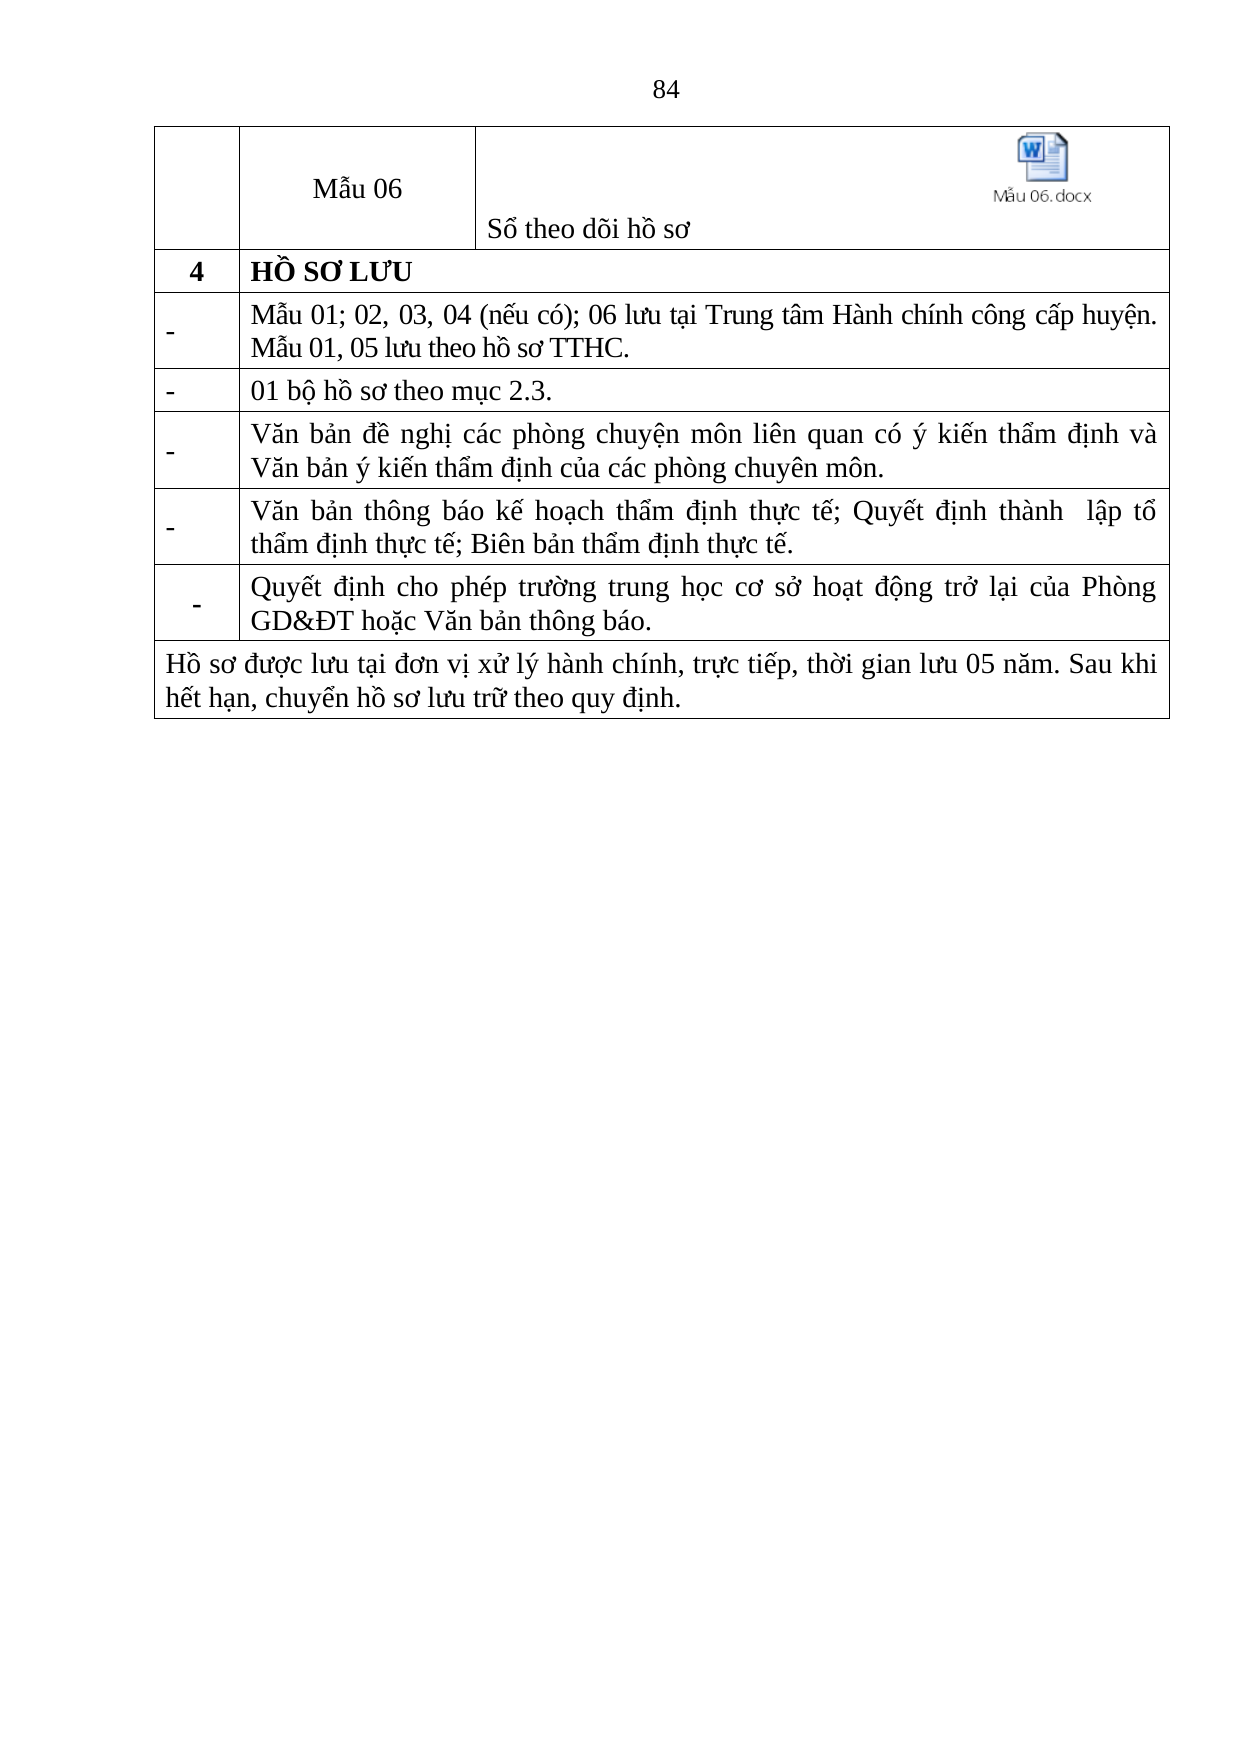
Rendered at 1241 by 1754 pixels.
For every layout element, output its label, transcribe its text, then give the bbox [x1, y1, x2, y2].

table_cell HỒ SƠ LƯU [240, 250, 1169, 292]
table_cell Văn bản đề nghị các phòng chuyện môn liên quan có ý kiến thẩm định và Văn bản ý kiến thẩm định của các phòng chuyên môn. [240, 412, 1169, 487]
table_cell 01 bộ hồ sơ theo mục 2.3. [240, 369, 1169, 411]
table_cell Quyết định cho phép trường trung học cơ sở hoạt động trở lại của Phòng GD&ĐT hoặc Văn bản thông báo. [240, 565, 1169, 640]
table_cell - [155, 412, 239, 487]
table_cell - [155, 293, 239, 368]
table_cell Mẫu 01; 02, 03, 04 (nếu có); 06 lưu tại Trung tâm Hành chính công cấp huyện. Mẫu 01, 05 lưu theo hồ sơ TTHC. [240, 293, 1169, 368]
table_cell Sổ theo dõi hồ sơ [476, 127, 1169, 249]
table_cell Văn bản thông báo kế hoạch thẩm định thực tế; Quyết định thành lập tổ thẩm định thực tế; Biên bản thẩm định thực tế. [240, 489, 1169, 564]
table_cell - [155, 369, 239, 411]
table_cell [155, 127, 239, 249]
table_cell - [155, 489, 239, 564]
table_cell - [155, 565, 239, 640]
table_cell Hồ sơ được lưu tại đơn vị xử lý hành chính, trực tiếp, thời gian lưu 05 năm. Sau khi hết hạn, chuyển hồ sơ lưu trữ theo quy định. [155, 641, 1169, 718]
table_cell Mẫu 06 [240, 127, 475, 249]
table_cell 4 [155, 250, 239, 292]
